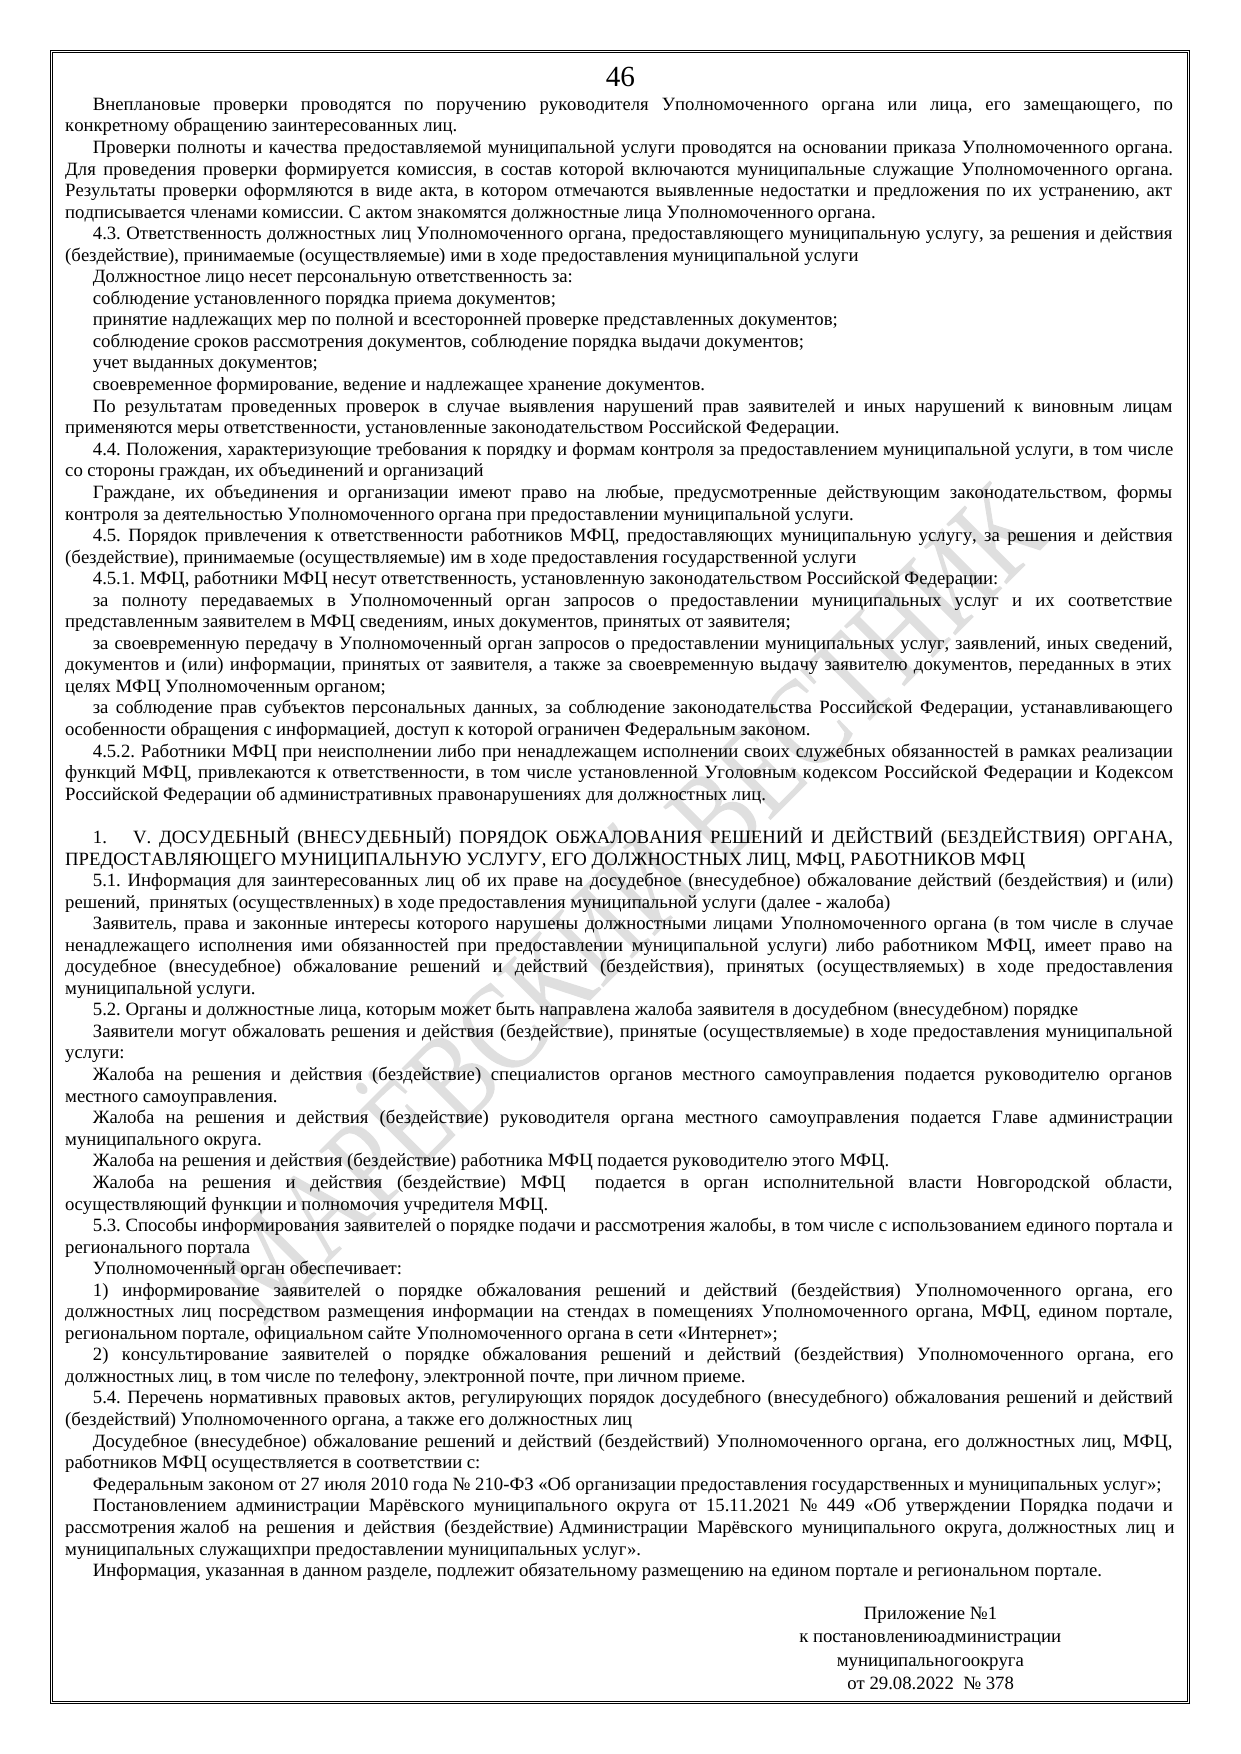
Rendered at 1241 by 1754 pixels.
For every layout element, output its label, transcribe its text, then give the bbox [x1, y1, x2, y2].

text Жалоба на решения и действия (бездействие) работника МФЦ подается руководителю этого МФЦ. [65, 1149, 1174, 1171]
text 1) информирование заявителей о порядке обжалования решений и действий (бездействия) Уполномоченного органа, его должностных лиц посредством размещения информации на стендах в помещениях Уполномоченного органа, МФЦ, едином портале, региональном портале, официальном сайте Уполномоченного органа в сети «Интернет»; [65, 1279, 1174, 1343]
text своевременное формирование, ведение и надлежащее хранение документов. [65, 373, 1174, 394]
text Заявители могут обжаловать решения и действия (бездействие), принятые (осуществляемые) в ходе предоставления муниципальной услуги: [65, 1020, 1174, 1063]
text Должностное лицо несет персональную ответственность за: [65, 265, 1174, 287]
text Граждане, их объединения и организации имеют право на любые, предусмотренные действующим законодательством, формы контроля за деятельностью Уполномоченного органа при предоставлении муниципальной услуги. [65, 481, 1174, 524]
text за полноту передаваемых в Уполномоченный орган запросов о предоставлении муниципальных услуг и их соответствие представленным заявителем в МФЦ сведениям, иных документов, принятых от заявителя; [65, 589, 1174, 632]
text Заявитель, права и законные интересы которого нарушены должностными лицами Уполномоченного органа (в том числе в случае ненадлежащего исполнения ими обязанностей при предоставлении муниципальной услуги) либо работником МФЦ, имеет право на досудебное (внесудебное) обжалование решений и действий (бездействия), принятых (осуществляемых) в ходе предоставления муниципальной услуги. [65, 912, 1174, 998]
text Приложение №1 [679, 1602, 1181, 1624]
text 2) консультирование заявителей о порядке обжалования решений и действий (бездействия) Уполномоченного органа, его должностных лиц, в том числе по телефону, электронной почте, при личном приеме. [65, 1343, 1174, 1386]
text 4.4. Положения, характеризующие требования к порядку и формам контроля за предоставлением муниципальной услуги, в том числе со стороны граждан, их объединений и организаций [65, 438, 1174, 481]
text 4.5. Порядок привлечения к ответственности работников МФЦ, предоставляющих муниципальную услугу, за решения и действия (бездействие), принимаемые (осуществляемые) им в ходе предоставления государственной услуги [65, 524, 1174, 567]
text 5.1. Информация для заинтересованных лиц об их праве на досудебное (внесудебное) обжалование действий (бездействия) и (или) решений, принятых (осуществленных) в ходе предоставления муниципальной услуги (далее - жалоба) [65, 869, 1174, 912]
text соблюдение сроков рассмотрения документов, соблюдение порядка выдачи документов; [65, 330, 1174, 351]
text Жалоба на решения и действия (бездействие) руководителя органа местного самоуправления подается Главе администрации муниципального округа. [65, 1106, 1174, 1149]
text Уполномоченный орган обеспечивает: [65, 1257, 1174, 1279]
text Федеральным законом от 27 июля 2010 года № 210-ФЗ «Об организации предоставления государственных и муниципальных услуг»; [65, 1473, 1174, 1494]
text Внеплановые проверки проводятся по поручению руководителя Уполномоченного органа или лица, его замещающего, по конкретному обращению заинтересованных лиц. [65, 93, 1174, 136]
text принятие надлежащих мер по полной и всесторонней проверке представленных документов; [65, 308, 1174, 330]
text По результатам проведенных проверок в случае выявления нарушений прав заявителей и иных нарушений к виновным лицам применяются меры ответственности, установленные законодательством Российской Федерации. [65, 394, 1174, 438]
text 4.5.1. МФЦ, работники МФЦ несут ответственность, установленную законодательством Российской Федерации: [65, 567, 1174, 589]
text 5.4. Перечень нормативных правовых актов, регулирующих порядок досудебного (внесудебного) обжалования решений и действий (бездействий) Уполномоченного органа, а также его должностных лиц [65, 1386, 1174, 1429]
text муниципальногоокруга [679, 1648, 1181, 1670]
text 5.3. Способы информирования заявителей о порядке подачи и рассмотрения жалобы, в том числе с использованием единого портала и регионального портала [65, 1214, 1174, 1257]
text Информация, указанная в данном разделе, подлежит обязательному размещению на едином портале и региональном портале. [65, 1559, 1174, 1581]
text 4.3. Ответственность должностных лиц Уполномоченного органа, предоставляющего муниципальную услугу, за решения и действия (бездействие), принимаемые (осуществляемые) ими в ходе предоставления муниципальной услуги [65, 222, 1174, 265]
text за своевременную передачу в Уполномоченный орган запросов о предоставлении муниципальных услуг, заявлений, иных сведений, документов и (или) информации, принятых от заявителя, а также за своевременную выдачу заявителю документов, переданных в этих целях МФЦ Уполномоченным органом; [65, 632, 1174, 696]
list V. ДОСУДЕБНЫЙ (ВНЕСУДЕБНЫЙ) ПОРЯДОК ОБЖАЛОВАНИЯ РЕШЕНИЙ И ДЕЙСТВИЙ (БЕЗДЕЙСТВИЯ) ОРГАНА, ПРЕДОСТАВЛЯЮЩЕГО МУНИЦИПАЛЬНУЮ УСЛУГУ, ЕГО ДОЛЖНОСТНЫХ ЛИЦ, МФЦ, РАБОТНИКОВ МФЦ [65, 826, 1174, 869]
text соблюдение установленного порядка приема документов; [65, 287, 1174, 308]
text учет выданных документов; [65, 351, 1174, 373]
text Жалоба на решения и действия (бездействие) специалистов органов местного самоуправления подается руководителю органов местного самоуправления. [65, 1063, 1174, 1106]
text за соблюдение прав субъектов персональных данных, за соблюдение законодательства Российской Федерации, устанавливающего особенности обращения с информацией, доступ к которой ограничен Федеральным законом. [65, 696, 1174, 739]
text к постановлениюадминистрации [679, 1625, 1181, 1647]
text Досудебное (внесудебное) обжалование решений и действий (бездействий) Уполномоченного органа, его должностных лиц, МФЦ, работников МФЦ осуществляется в соответствии с: [65, 1429, 1174, 1473]
text от 29.08.2022 № 378 [679, 1672, 1181, 1693]
text Постановлением администрации Марёвского муниципального округа от 15.11.2021 № 449 «Об утверждении Порядка подачи и рассмотрения жалоб на решения и действия (бездействие) Администрации Марёвского муниципального округа, должностных лиц и муниципальных служащихпри предоставлении муниципальных услуг». [65, 1494, 1174, 1559]
text 5.2. Органы и должностные лица, которым может быть направлена жалоба заявителя в досудебном (внесудебном) порядке [65, 998, 1174, 1020]
text Жалоба на решения и действия (бездействие) МФЦ подается в орган исполнительной власти Новгородской области, осуществляющий функции и полномочия учредителя МФЦ. [65, 1171, 1174, 1214]
text Проверки полноты и качества предоставляемой муниципальной услуги проводятся на основании приказа Уполномоченного органа. Для проведения проверки формируется комиссия, в состав которой включаются муниципальные служащие Уполномоченного органа. Результаты проверки оформляются в виде акта, в котором отмечаются выявленные недостатки и предложения по их устранению, акт подписывается членами комиссии. С актом знакомятся должностные лица Уполномоченного органа. [65, 136, 1174, 222]
text 4.5.2. Работники МФЦ при неисполнении либо при ненадлежащем исполнении своих служебных обязанностей в рамках реализации функций МФЦ, привлекаются к ответственности, в том числе установленной Уголовным кодексом Российской Федерации и Кодексом Российской Федерации об административных правонарушениях для должностных лиц. [65, 739, 1174, 804]
